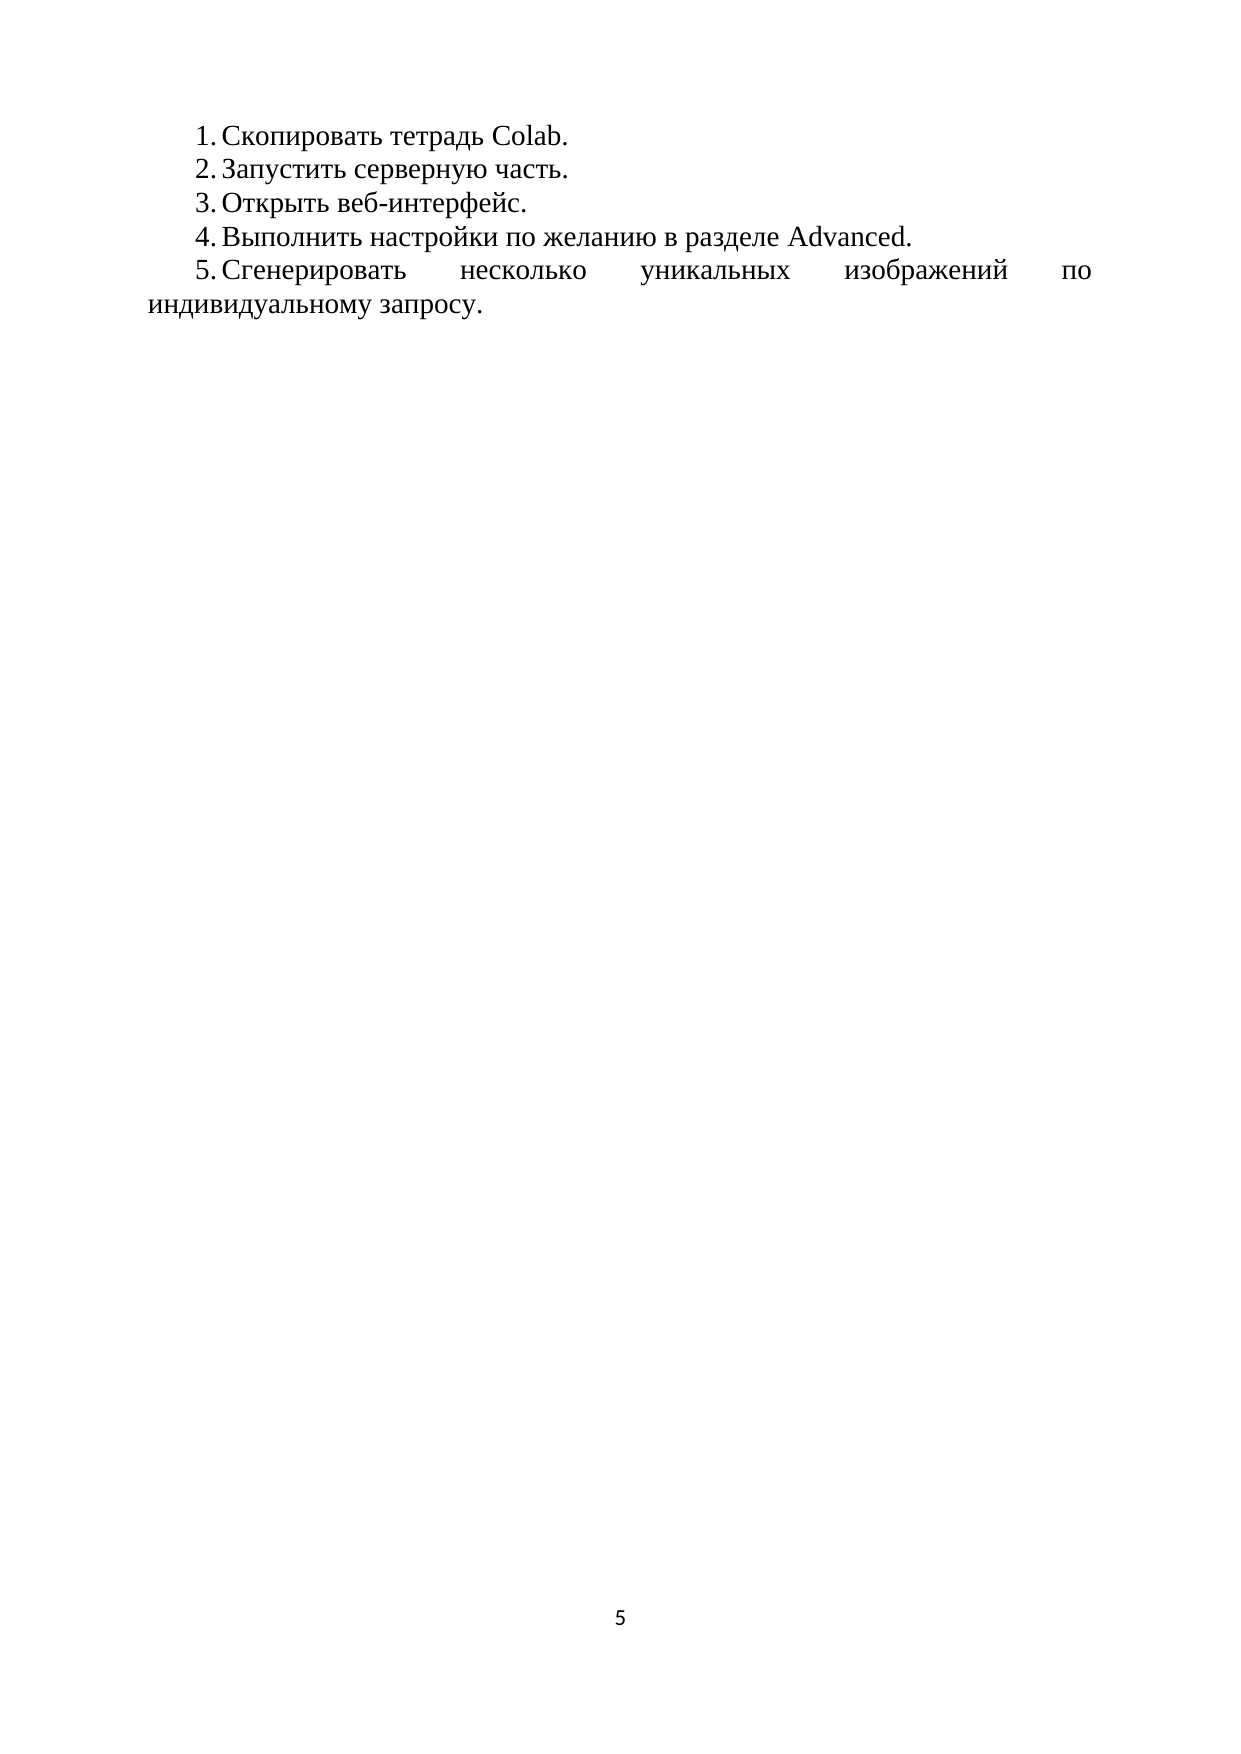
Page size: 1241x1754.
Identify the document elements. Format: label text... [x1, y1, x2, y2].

list Скопировать тетрадь Colab. [148, 118, 1092, 152]
list Выполнить настройки по желанию в разделе Advanced. [148, 219, 1092, 252]
list Сгенерировать несколько уникальных изображений по индивидуальному запросу. [148, 252, 1092, 319]
list Запустить серверную часть. [148, 152, 1092, 185]
list Открыть веб-интерфейс. [148, 185, 1092, 219]
